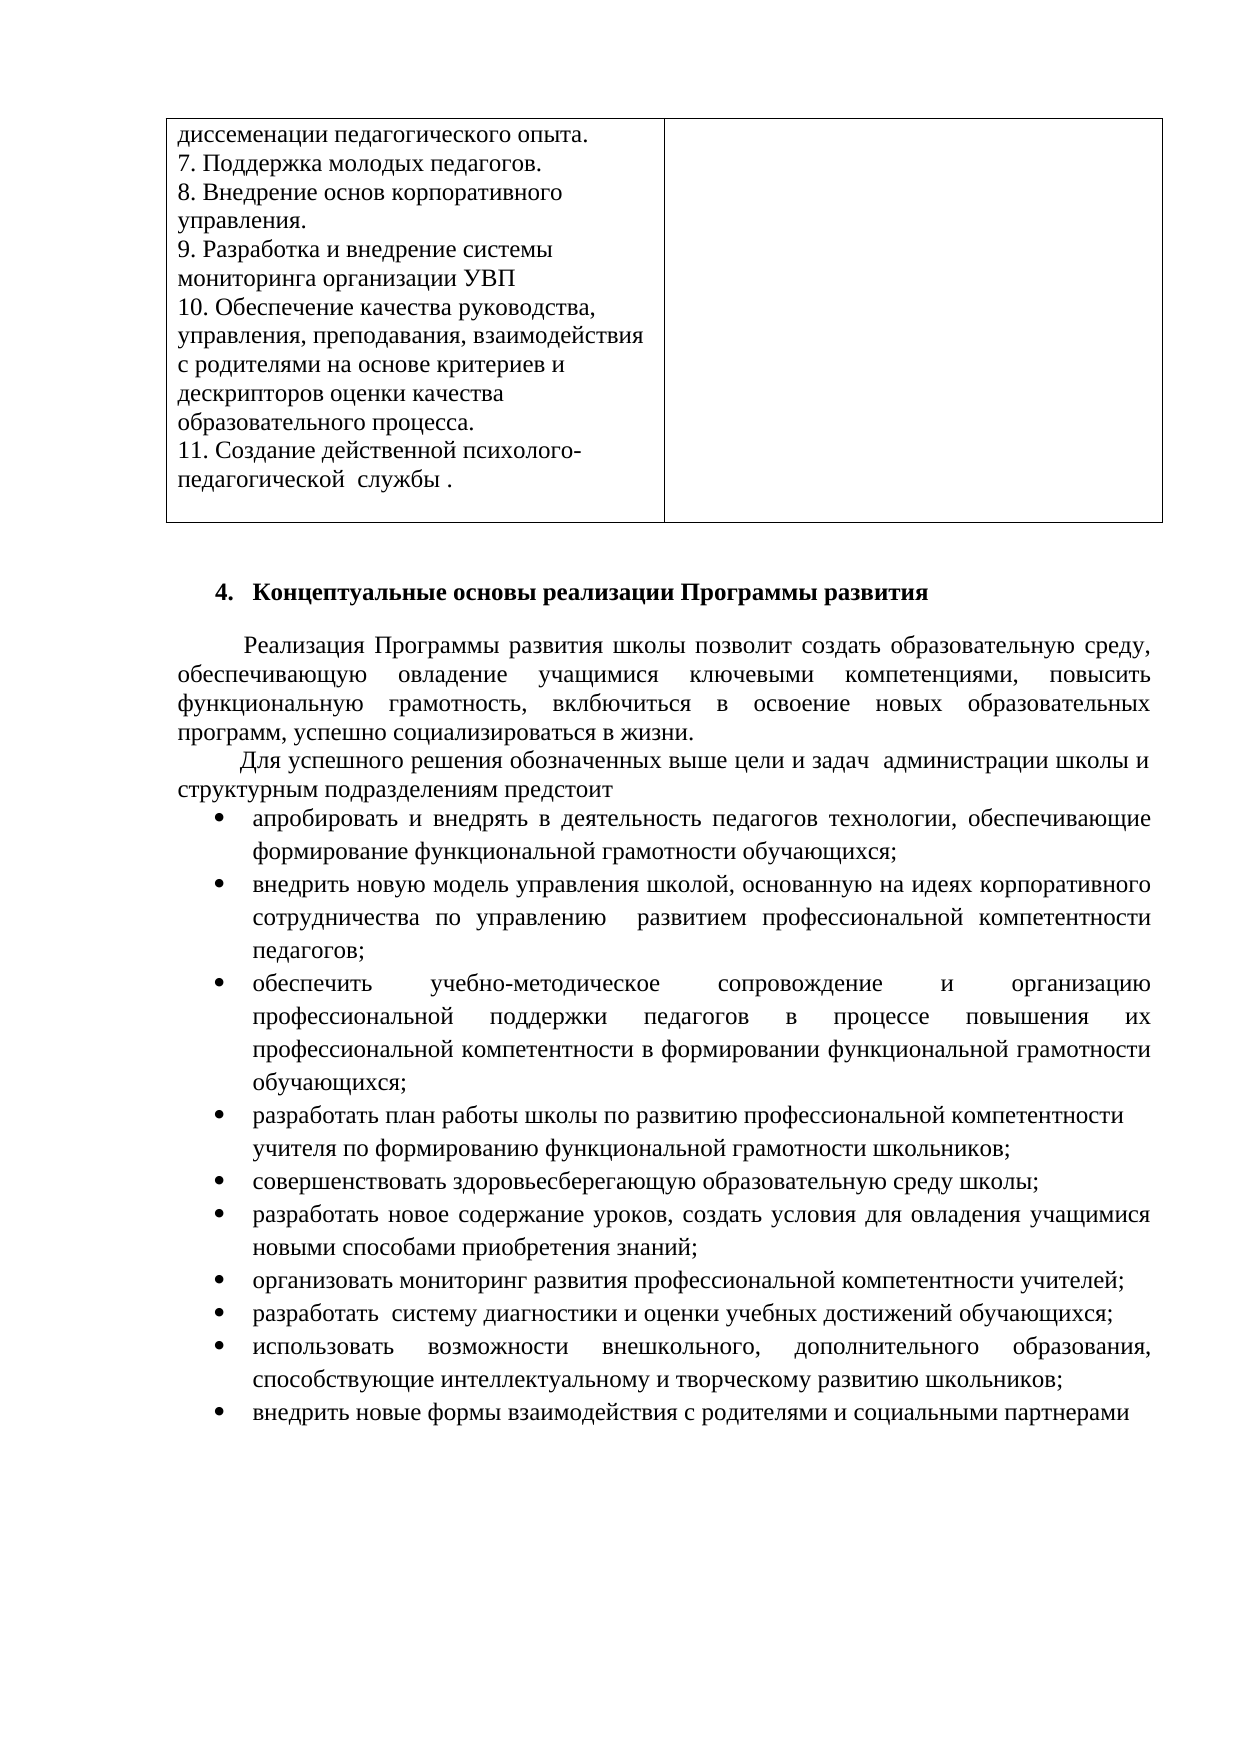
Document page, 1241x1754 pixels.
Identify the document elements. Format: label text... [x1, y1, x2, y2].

list апробировать и внедрять в деятельность педагогов технологии, обеспечивающие формирование функциональной грамотности обучающихся; [215, 803, 1152, 865]
list совершенствовать здоровьесберегающую образовательную среду школы; [215, 1166, 1152, 1195]
text Реализация Программы развития школы позволит создать образовательную среду, обеспечивающую овладение учащимися ключевыми компетенциями, повысить функциональную грамотность, вклбючиться в освоение новых образовательных программ, успешно социализироваться в жизни. [177, 630, 1152, 745]
list обеспечить учебно-методическое сопровождение и организацию профессиональной поддержки педагогов в процессе повышения их профессиональной компетентности в формировании функциональной грамотности обучающихся; [215, 968, 1152, 1096]
list разработать новое содержание уроков, создать условия для овладения учащимися новыми способами приобретения знаний; [215, 1199, 1152, 1261]
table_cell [167, 119, 664, 522]
list разработать план работы школы по развитию профессиональной компетентности учителя по формированию функциональной грамотности школьников; [215, 1100, 1152, 1162]
list использовать возможности внешкольного, дополнительного образования, способствующие интеллектуальному и творческому развитию школьников; [215, 1331, 1152, 1393]
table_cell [665, 119, 1162, 522]
list Концептуальные основы реализации Программы развития [215, 577, 1152, 605]
list внедрить новые формы взаимодействия с родителями и социальными партнерами [215, 1397, 1152, 1426]
list организовать мониторинг развития профессиональной компетентности учителей; [215, 1265, 1152, 1294]
text Для успешного решения обозначенных выше цели и задач администрации школы и структурным подразделениям предстоит [177, 745, 1152, 803]
list разработать систему диагностики и оценки учебных достижений обучающихся; [215, 1298, 1152, 1327]
list внедрить новую модель управления школой, основанную на идеях корпоративного сотрудничества по управлению развитием профессиональной компетентности педагогов; [215, 869, 1152, 964]
